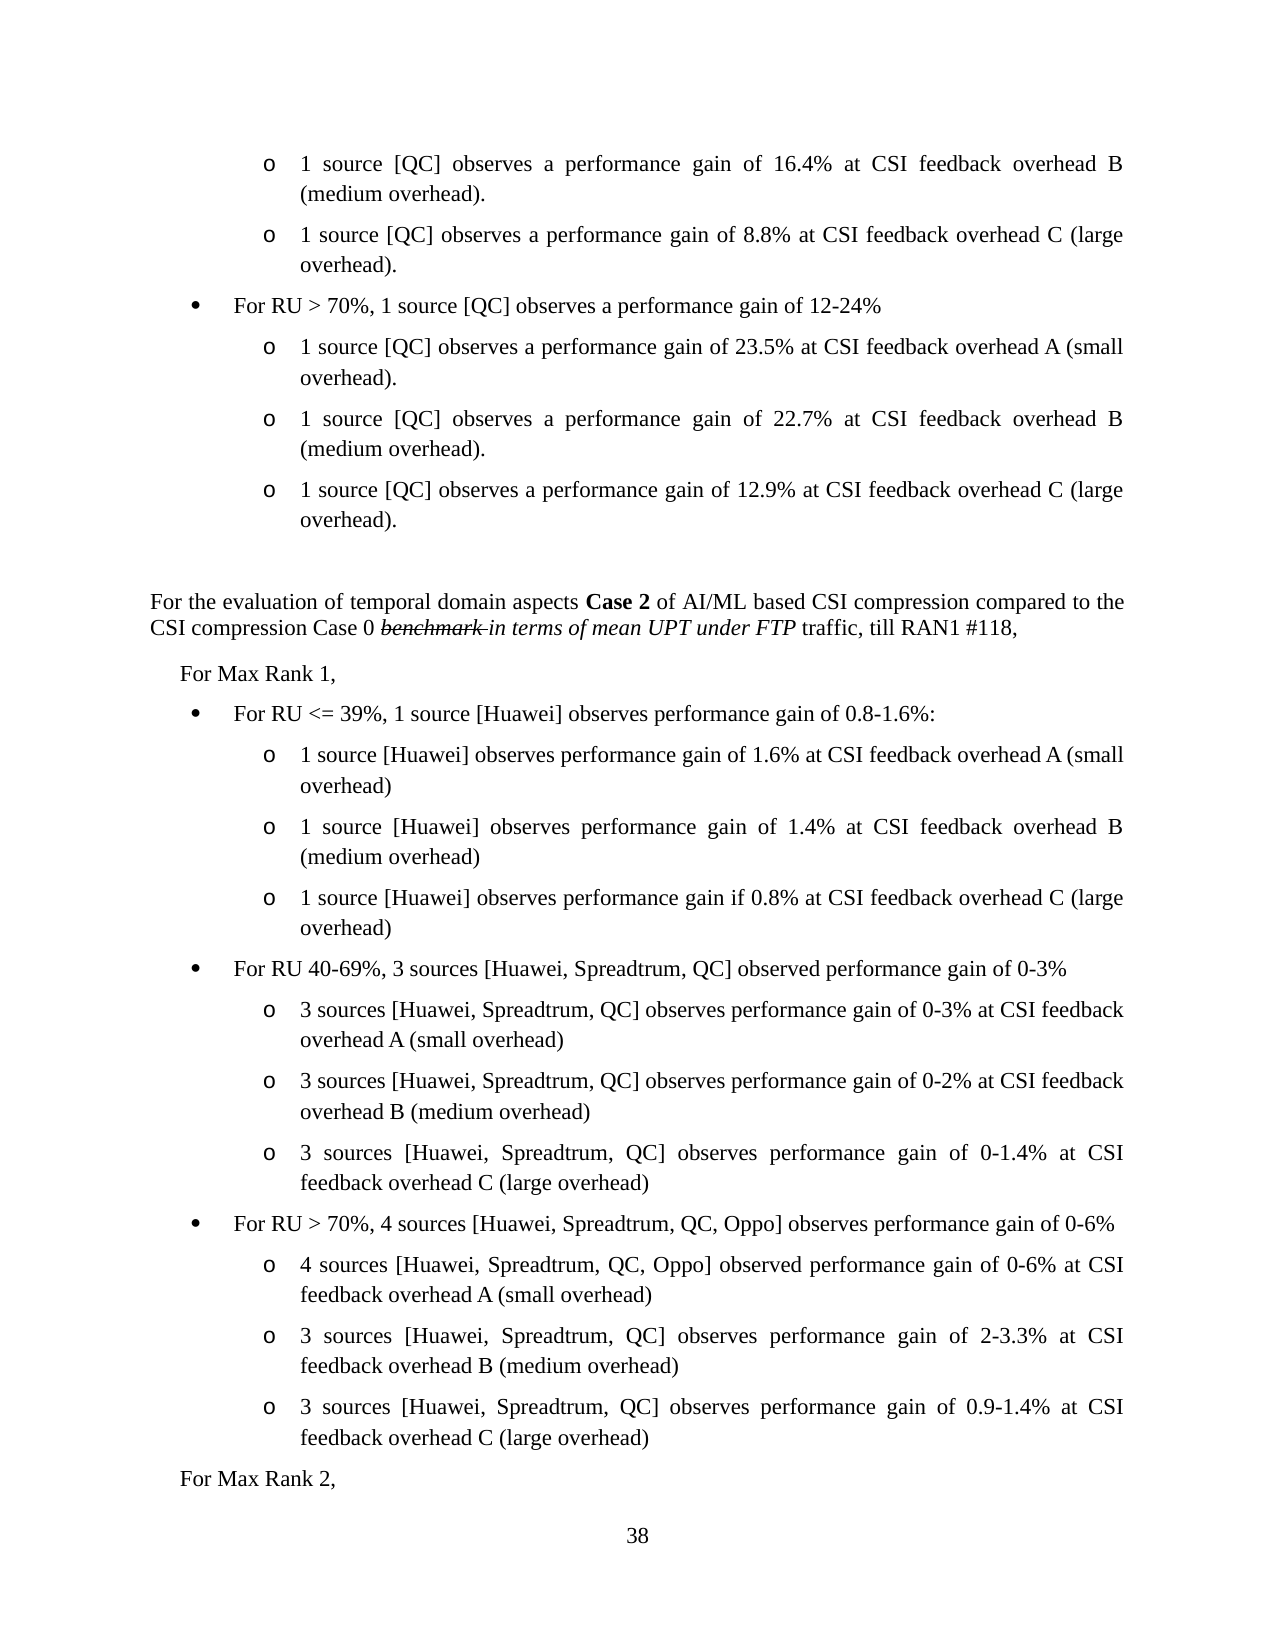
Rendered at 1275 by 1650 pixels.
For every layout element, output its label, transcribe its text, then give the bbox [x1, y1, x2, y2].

text For Max Rank 2, [179, 1464, 1125, 1491]
list For RU > 70%, 4 sources [Huawei, Spreadtrum, QC, Oppo] observes performance gain of 0-6% [192, 1210, 1125, 1236]
list 1 source [QC] observes a performance gain of 8.8% at CSI feedback overhead C (large overhead). [262, 221, 1125, 278]
list For RU > 70%, 1 source [QC] observes a performance gain of 12-24% [192, 292, 1125, 319]
list 3 sources [Huawei, Spreadtrum, QC] observes performance gain of 2-3.3% at CSI feedback overhead B (medium overhead) [262, 1322, 1125, 1379]
list 4 sources [Huawei, Spreadtrum, QC, Oppo] observed performance gain of 0-6% at CSI feedback overhead A (small overhead) [262, 1251, 1125, 1307]
list 1 source [QC] observes a performance gain of 16.4% at CSI feedback overhead B (medium overhead). [262, 150, 1125, 207]
list 1 source [QC] observes a performance gain of 22.7% at CSI feedback overhead B (medium overhead). [262, 405, 1125, 461]
list 3 sources [Huawei, Spreadtrum, QC] observes performance gain of 0.9-1.4% at CSI feedback overhead C (large overhead) [262, 1393, 1125, 1450]
list 1 source [Huawei] observes performance gain of 1.6% at CSI feedback overhead A (small overhead) [262, 741, 1125, 798]
list For RU 40-69%, 3 sources [Huawei, Spreadtrum, QC] observed performance gain of 0-3% [192, 955, 1125, 982]
list 3 sources [Huawei, Spreadtrum, QC] observes performance gain of 0-3% at CSI feedback overhead A (small overhead) [262, 996, 1125, 1053]
list 3 sources [Huawei, Spreadtrum, QC] observes performance gain of 0-2% at CSI feedback overhead B (medium overhead) [262, 1067, 1125, 1124]
text For Max Rank 1, [179, 659, 1125, 686]
list 3 sources [Huawei, Spreadtrum, QC] observes performance gain of 0-1.4% at CSI feedback overhead C (large overhead) [262, 1139, 1125, 1195]
list 1 source [QC] observes a performance gain of 23.5% at CSI feedback overhead A (small overhead). [262, 333, 1125, 390]
text For the evaluation of temporal domain aspects Case 2 of AI/ML based CSI compression compared to the CSI compression Case 0 benchmark in terms of mean UPT under FTP traffic, till RAN1 #118, [150, 588, 1125, 641]
list 1 source [Huawei] observes performance gain if 0.8% at CSI feedback overhead C (large overhead) [262, 884, 1125, 941]
list For RU <= 39%, 1 source [Huawei] observes performance gain of 0.8-1.6%: [192, 701, 1125, 727]
list 1 source [Huawei] observes performance gain of 1.4% at CSI feedback overhead B (medium overhead) [262, 813, 1125, 869]
list 1 source [QC] observes a performance gain of 12.9% at CSI feedback overhead C (large overhead). [262, 476, 1125, 533]
